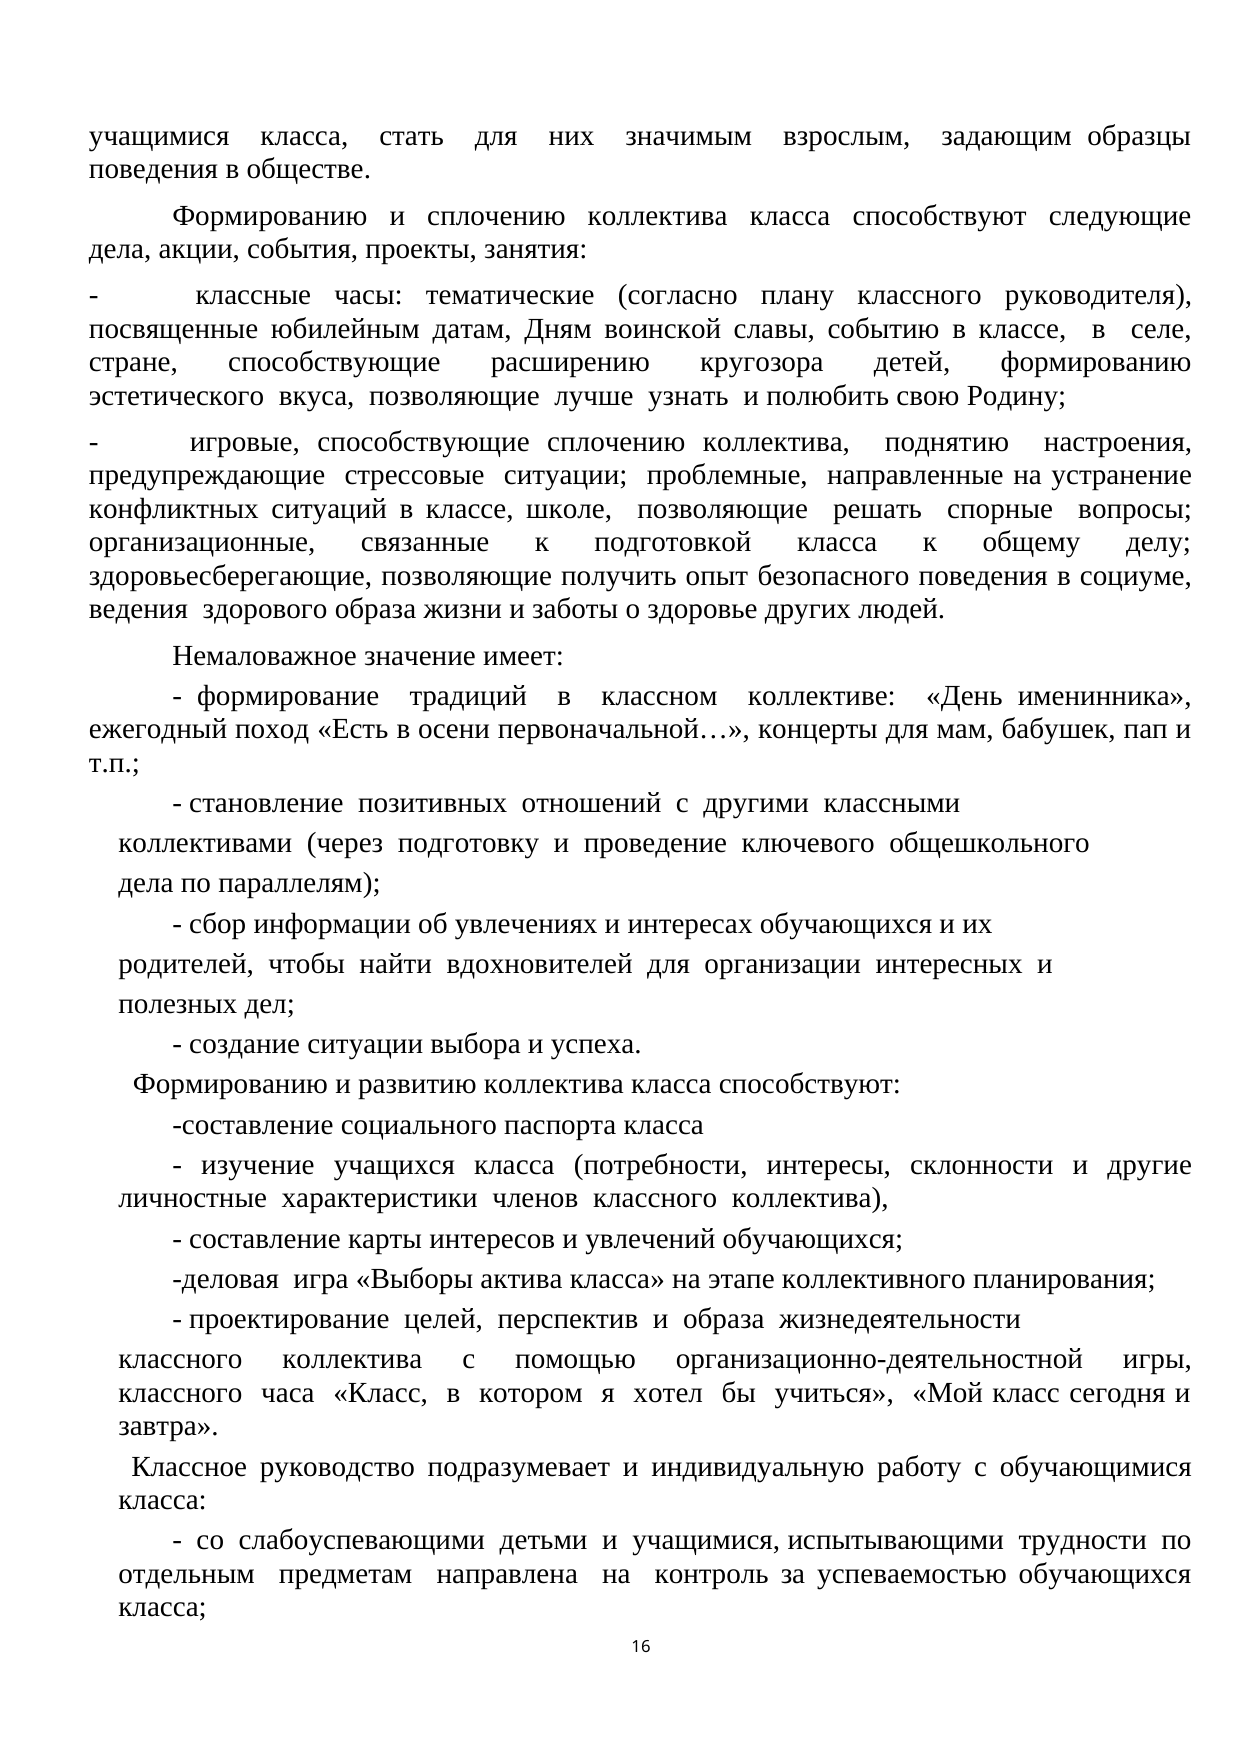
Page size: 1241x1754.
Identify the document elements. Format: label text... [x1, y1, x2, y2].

text - игровые, способствующие сплочению коллектива, поднятию настроения, предупреждающие стрессовые ситуации; проблемные, направленные на устранение конфликтных ситуаций в классе, школе, позволяющие решать спорные вопросы; организационные, связанные к подготовкой класса к общему делу; здоровьесберегающие, позволяющие получить опыт безопасного поведения в социуме, ведения здорового образа жизни и заботы о здоровье других людей. [89, 424, 1193, 625]
text - классные часы: тематические (согласно плану классного руководителя), посвященные юбилейным датам, Дням воинской славы, событию в классе, в селе, стране, способствующие расширению кругозора детей, формированию эстетического вкуса, позволяющие лучше узнать и полюбить свою Родину; [89, 277, 1193, 411]
text Классное руководство подразумевает и индивидуальную работу с обучающимися класса: [118, 1449, 1193, 1516]
text - создание ситуации выбора и успеха. [118, 1026, 1193, 1060]
text дела по параллелям); [118, 866, 1193, 899]
text - формирование традиций в классном коллективе: «День именинника», ежегодный поход «Есть в осени первоначальной…», концерты для мам, бабушек, пап и т.п.; [89, 678, 1193, 778]
text Формированию и развитию коллектива класса способствуют: [118, 1067, 1193, 1100]
text - сбор информации об увлечениях и интересах обучающихся и их [118, 906, 1193, 939]
text классного коллектива с помощью организационно-деятельностной игры, классного часа «Класс, в котором я хотел бы учиться», «Мой класс сегодня и завтра». [118, 1341, 1193, 1442]
text - проектирование целей, перспектив и образа жизнедеятельности [89, 1301, 1193, 1335]
text коллективами (через подготовку и проведение ключевого общешкольного [118, 825, 1193, 859]
text - становление позитивных отношений с другими классными [118, 785, 1193, 819]
text - составление карты интересов и увлечений обучающихся; [118, 1221, 1193, 1254]
text Немаловажное значение имеет: [89, 638, 1193, 671]
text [89, 118, 1193, 185]
text - со слабоуспевающими детьми и учащимися, испытывающими трудности по отдельным предметам направлена на контроль за успеваемостью обучающихся класса; [118, 1522, 1193, 1623]
text -составление социального паспорта класса [118, 1107, 1193, 1140]
text родителей, чтобы найти вдохновителей для организации интересных и [118, 946, 1193, 979]
text Формированию и сплочению коллектива класса способствуют следующие дела, акции, события, проекты, занятия: [89, 198, 1193, 265]
text -деловая игра «Выборы актива класса» на этапе коллективного планирования; [118, 1261, 1193, 1294]
text - изучение учащихся класса (потребности, интересы, склонности и другие личностные характеристики членов классного коллектива), [118, 1147, 1193, 1214]
text полезных дел; [118, 986, 1193, 1020]
